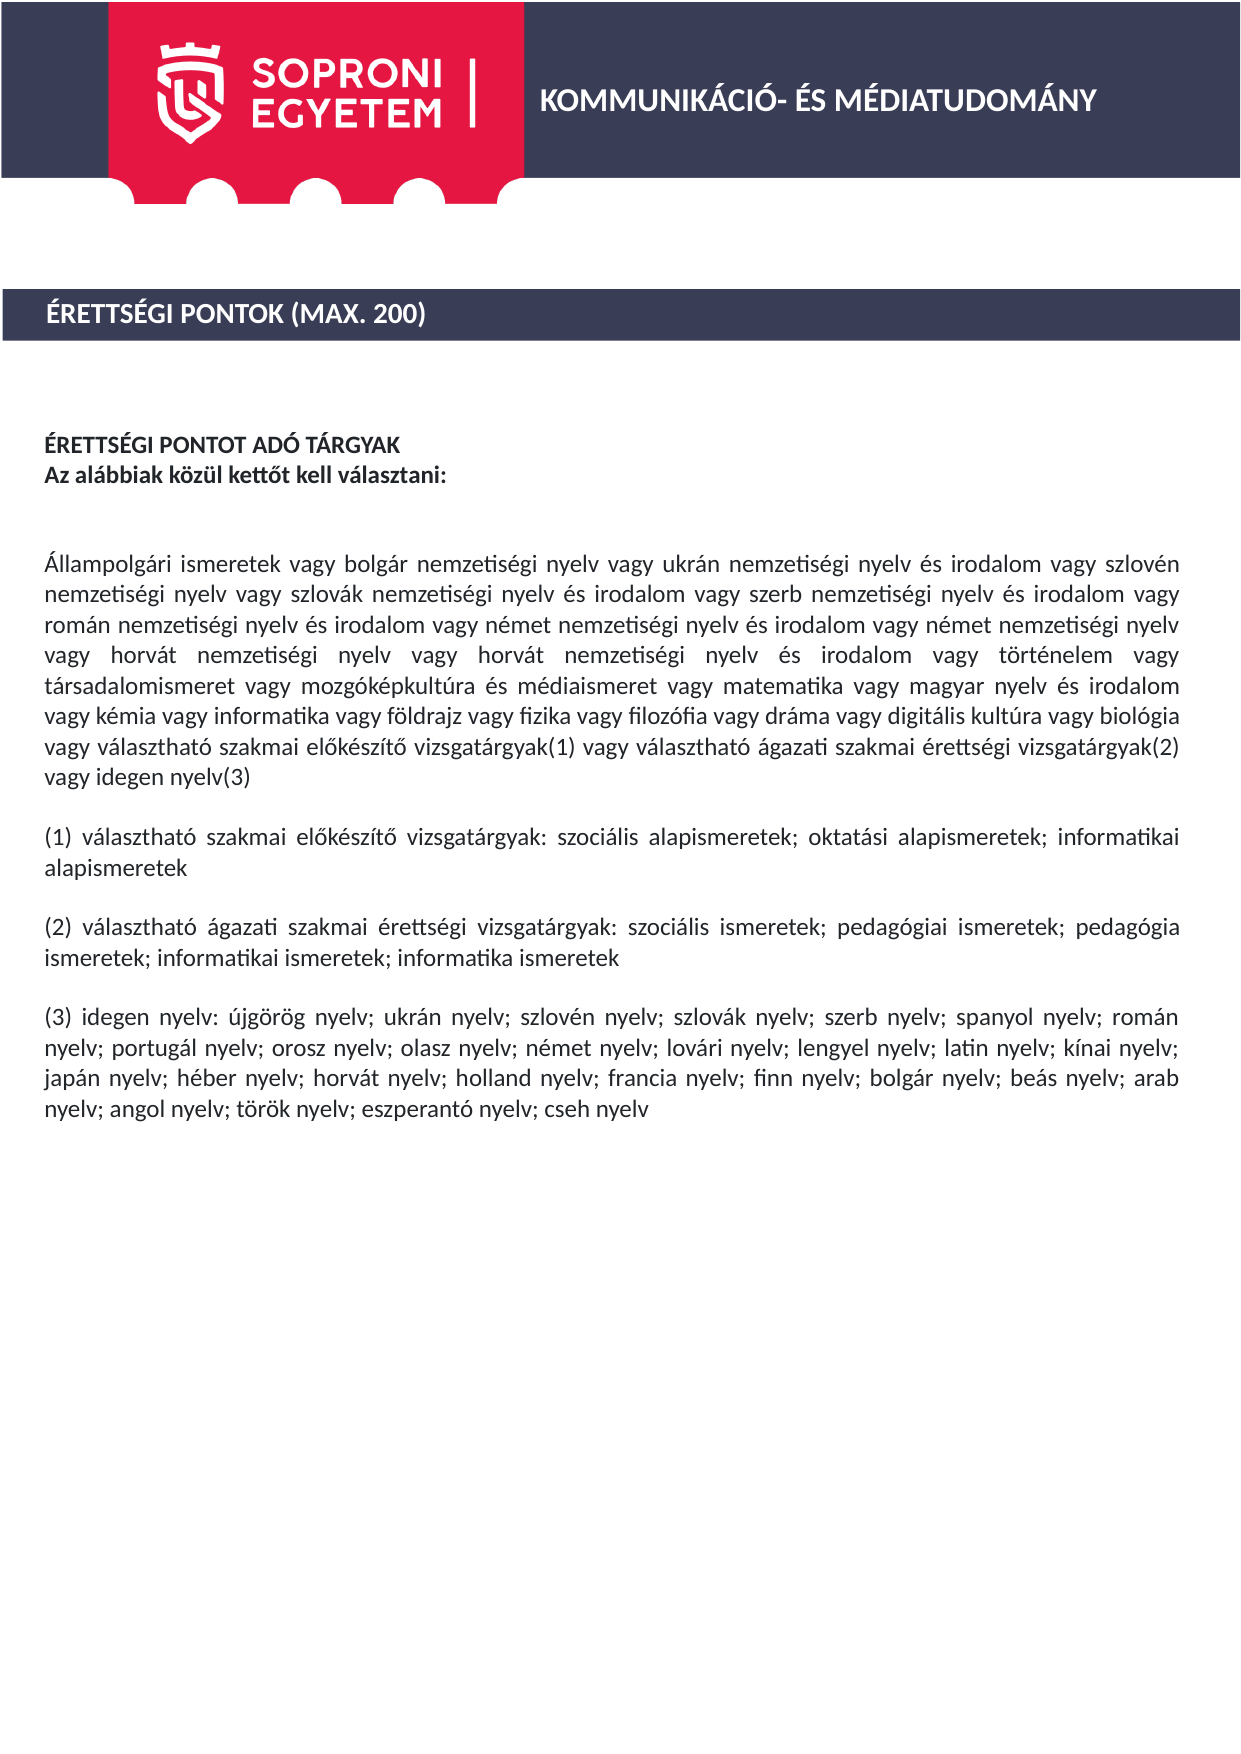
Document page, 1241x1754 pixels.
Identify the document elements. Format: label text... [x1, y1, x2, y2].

text (1) választható szakmai előkészítő vizsgatárgyak: szociális alapismeretek; oktatási alapismeretek; informatikai alapismeretek [44, 821, 1181, 882]
picture [0, 2, 1241, 204]
text (3) idegen nyelv: újgörög nyelv; ukrán nyelv; szlovén nyelv; szlovák nyelv; szerb nyelv; spanyol nyelv; román nyelv; portugál nyelv; orosz nyelv; olasz nyelv; német nyelv; lovári nyelv; lengyel nyelv; latin nyelv; kínai nyelv; japán nyelv; héber nyelv; horvát nyelv; holland nyelv; francia nyelv; finn nyelv; bolgár nyelv; beás nyelv; arab nyelv; angol nyelv; török nyelv; eszperantó nyelv; cseh nyelv [44, 1002, 1181, 1124]
text Az alábbiak közül kettőt kell választani: [44, 459, 1181, 490]
text ÉRETTSÉGI PONTOT ADÓ TÁRGYAK [44, 429, 1181, 459]
text (2) választható ágazati szakmai érettségi vizsgatárgyak: szociális ismeretek; pedagógiai ismeretek; pedagógia ismeretek; informatikai ismeretek; informatika ismeretek [44, 911, 1181, 972]
text Állampolgári ismeretek vagy bolgár nemzetiségi nyelv vagy ukrán nemzetiségi nyelv és irodalom vagy szlovén nemzetiségi nyelv vagy szlovák nemzetiségi nyelv és irodalom vagy szerb nemzetiségi nyelv és irodalom vagy román nemzetiségi nyelv és irodalom vagy német nemzetiségi nyelv és irodalom vagy német nemzetiségi nyelv vagy horvát nemzetiségi nyelv vagy horvát nemzetiségi nyelv és irodalom vagy történelem vagy társadalomismeret vagy mozgóképkultúra és médiaismeret vagy matematika vagy magyar nyelv és irodalom vagy kémia vagy informatika vagy földrajz vagy fizika vagy filozófia vagy dráma vagy digitális kultúra vagy biológia vagy választható szakmai előkészítő vizsgatárgyak(1) vagy választható ágazati szakmai érettségi vizsgatárgyak(2) vagy idegen nyelv(3) [44, 548, 1181, 792]
